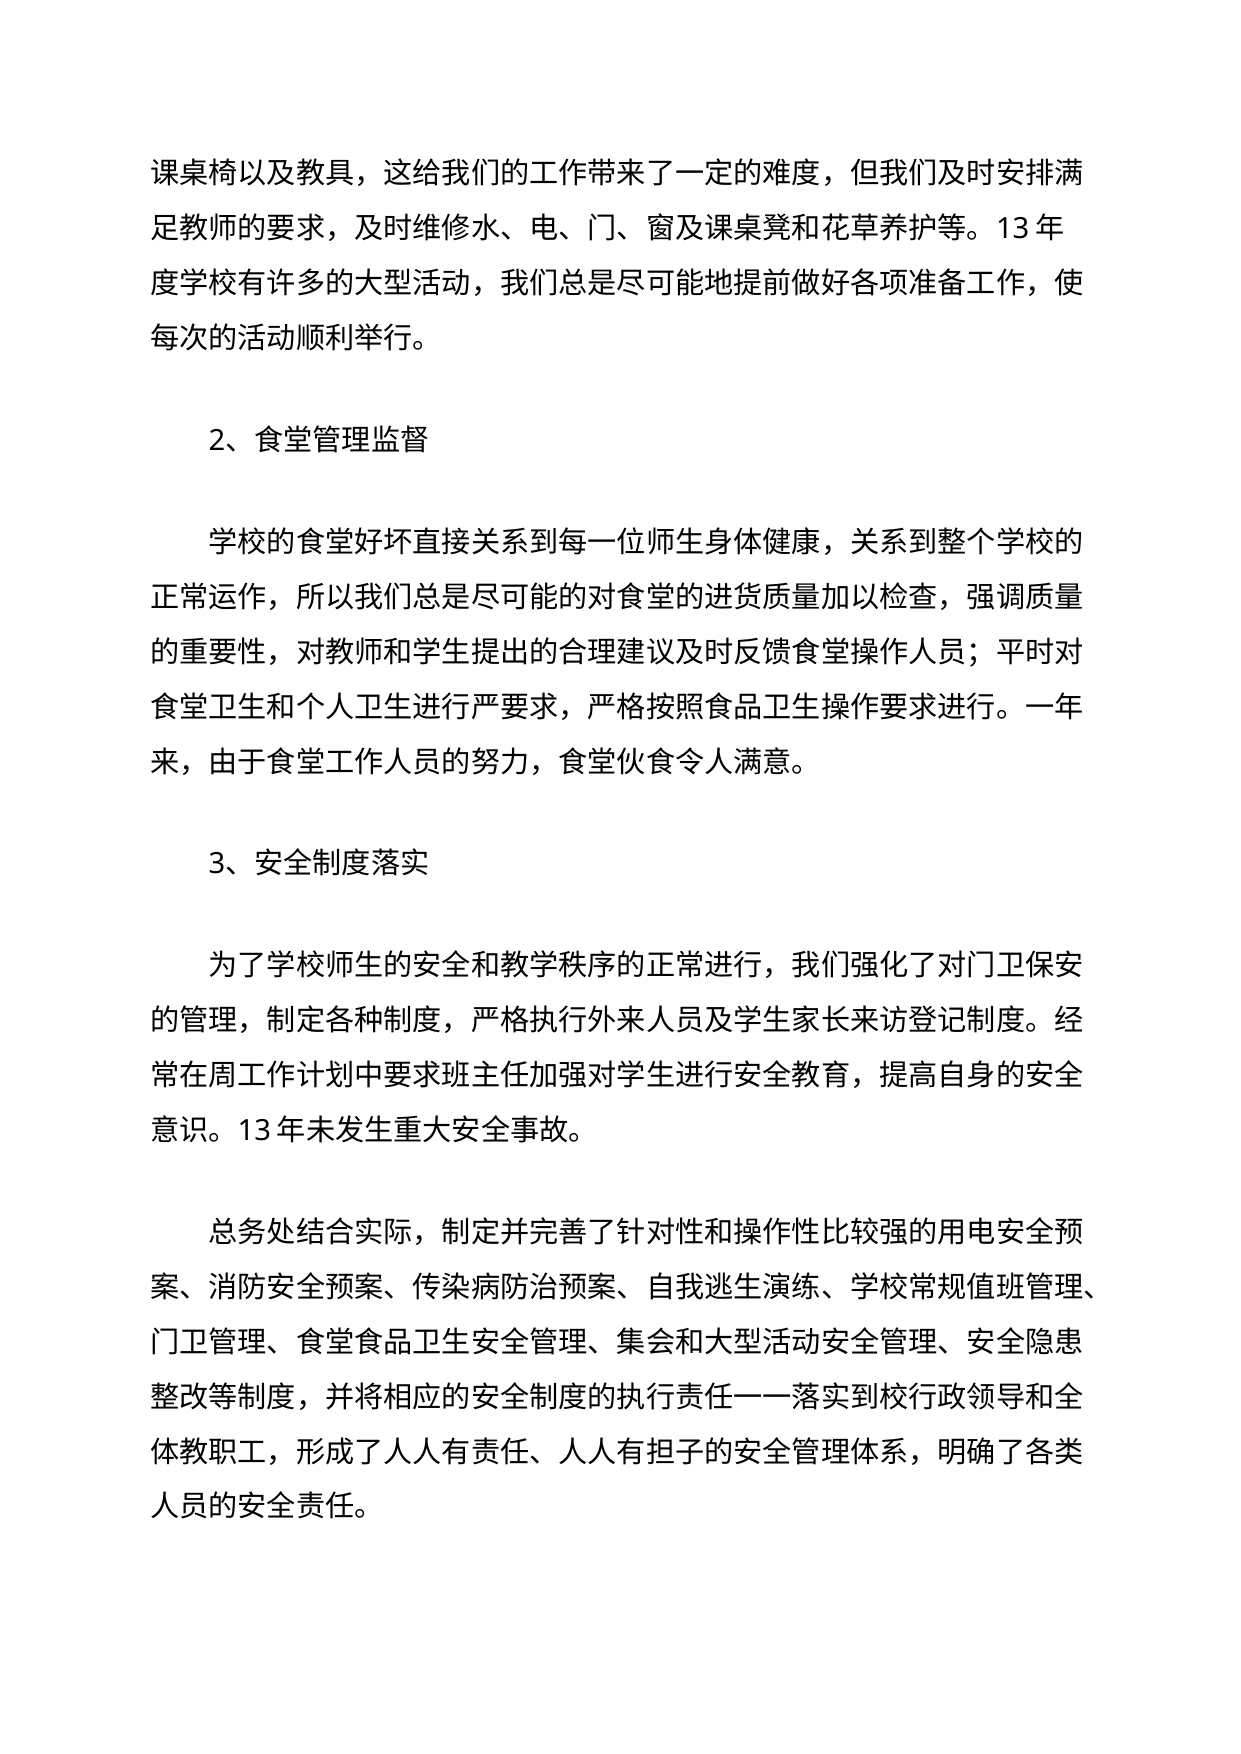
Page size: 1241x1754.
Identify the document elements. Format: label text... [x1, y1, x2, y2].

text 总务处结合实际，制定并完善了针对性和操作性比较强的用电安全预案、消防安全预案、传染病防治预案、自我逃生演练、学校常规值班管理、门卫管理、食堂食品卫生安全管理、集会和大型活动安全管理、安全隐患整改等制度，并将相应的安全制度的执行责任一一落实到校行政领导和全体教职工，形成了人人有责任、人人有担子的安全管理体系，明确了各类人员的安全责任。 [150, 1208, 1090, 1525]
text 学校的食堂好坏直接关系到每一位师生身体健康，关系到整个学校的正常运作，所以我们总是尽可能的对食堂的进货质量加以检查，强调质量的重要性，对教师和学生提出的合理建议及时反馈食堂操作人员；平时对食堂卫生和个人卫生进行严要求，严格按照食品卫生操作要求进行。一年来，由于食堂工作人员的努力，食堂伙食令人满意。 [150, 518, 1090, 780]
text 3、安全制度落实 [150, 840, 1090, 882]
text 2、食堂管理监督 [150, 417, 1090, 459]
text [150, 150, 1090, 357]
text 为了学校师生的安全和教学秩序的正常进行，我们强化了对门卫保安的管理，制定各种制度，严格执行外来人员及学生家长来访登记制度。经常在周工作计划中要求班主任加强对学生进行安全教育，提高自身的安全意识。13年未发生重大安全事故。 [150, 942, 1090, 1149]
